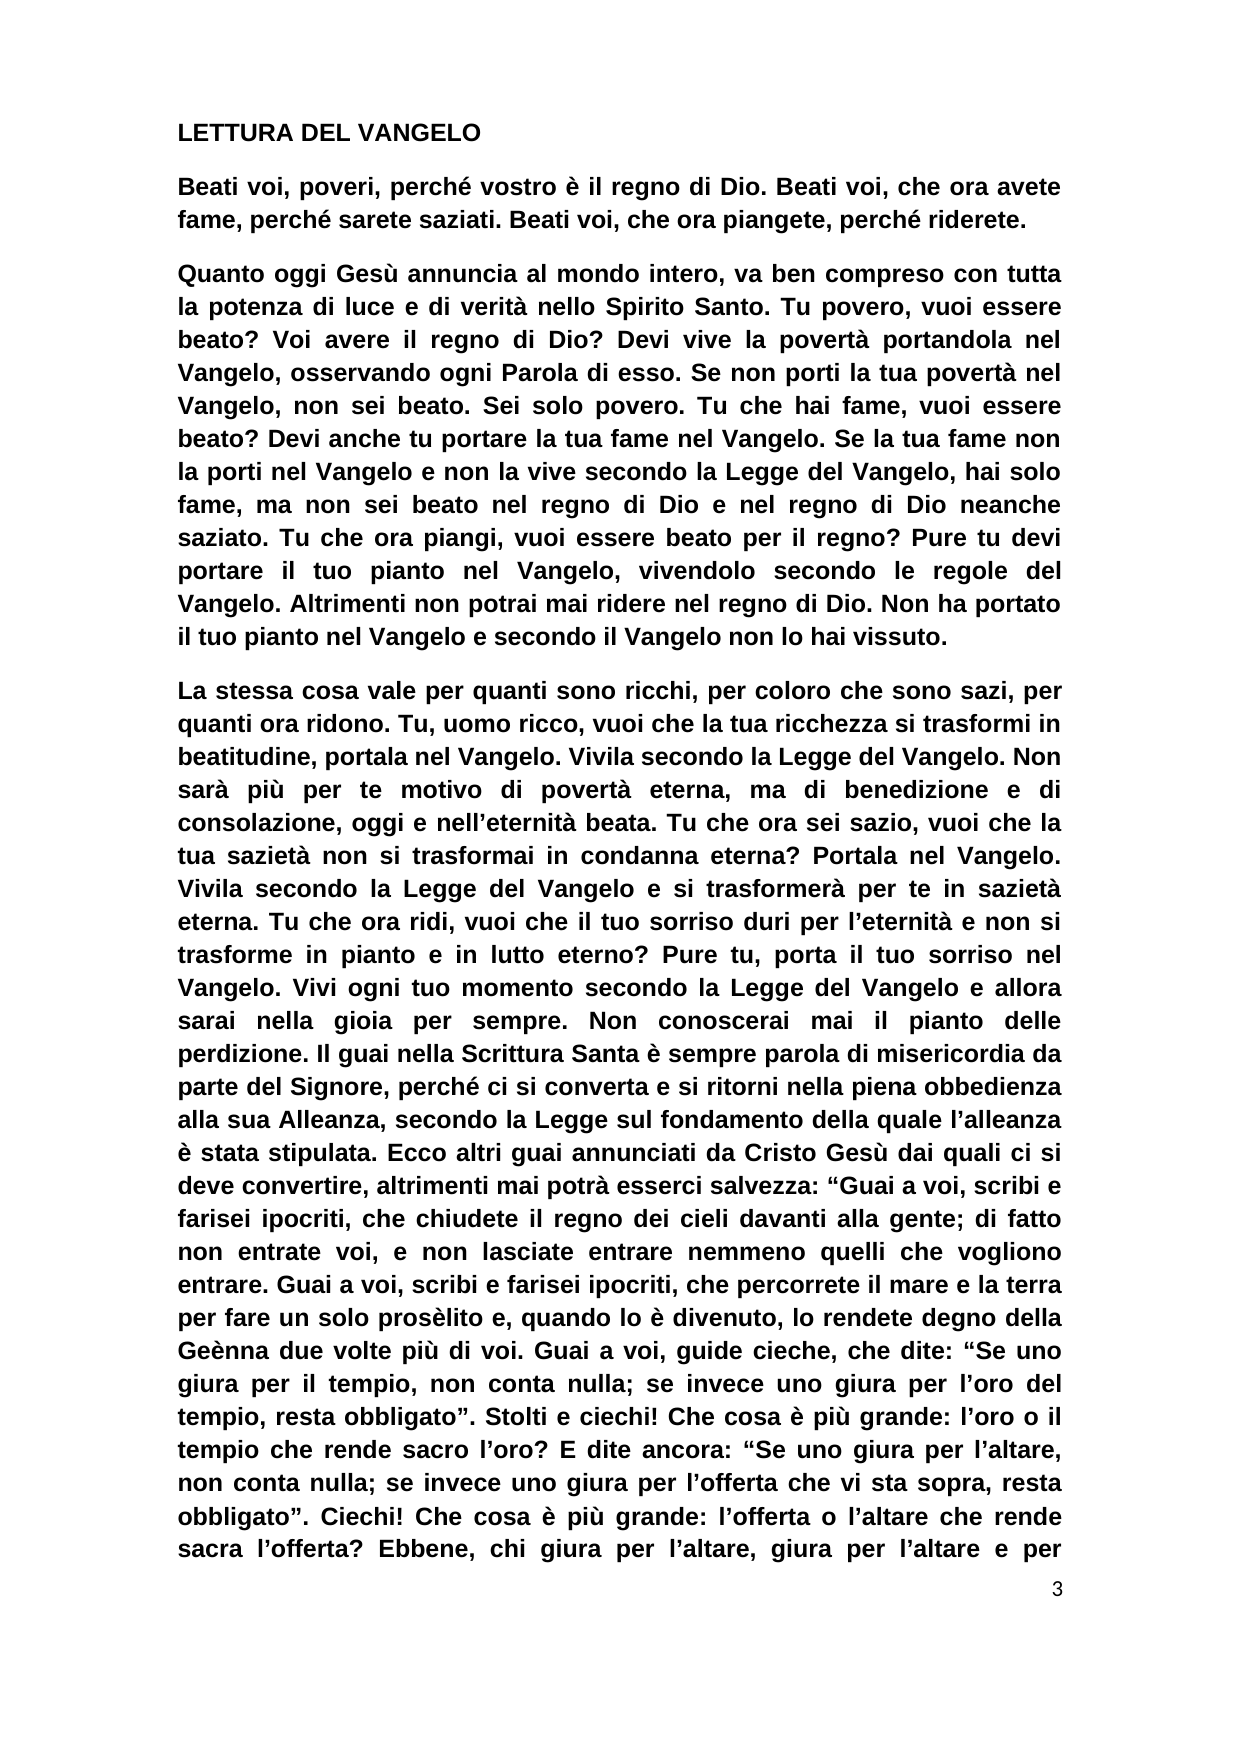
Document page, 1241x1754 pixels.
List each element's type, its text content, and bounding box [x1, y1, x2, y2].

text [177, 676, 1063, 1563]
text Quanto oggi Gesù annuncia al mondo intero, va ben compreso con tutta la potenza di luce e di verità nello Spirito Santo. Tu povero, vuoi essere beato? Voi avere il regno di Dio? Devi vive la povertà portandola nel Vangelo, osservando ogni Parola di esso. Se non porti la tua povertà nel Vangelo, non sei beato. Sei solo povero. Tu che hai fame, vuoi essere beato? Devi anche tu portare la tua fame nel Vangelo. Se la tua fame non la porti nel Vangelo e non la vive secondo la Legge del Vangelo, hai solo fame, ma non sei beato nel regno di Dio e nel regno di Dio neanche saziato. Tu che ora piangi, vuoi essere beato per il regno? Pure tu devi portare il tuo pianto nel Vangelo, vivendolo secondo le regole del Vangelo. Altrimenti non potrai mai ridere nel regno di Dio. Non ha portato il tuo pianto nel Vangelo e secondo il Vangelo non lo hai vissuto. [177, 259, 1063, 651]
text Beati voi, poveri, perché vostro è il regno di Dio. Beati voi, che ora avete fame, perché sarete saziati. Beati voi, che ora piangete, perché riderete. [177, 172, 1063, 234]
text LETTURA DEL VANGELO [177, 118, 1063, 147]
